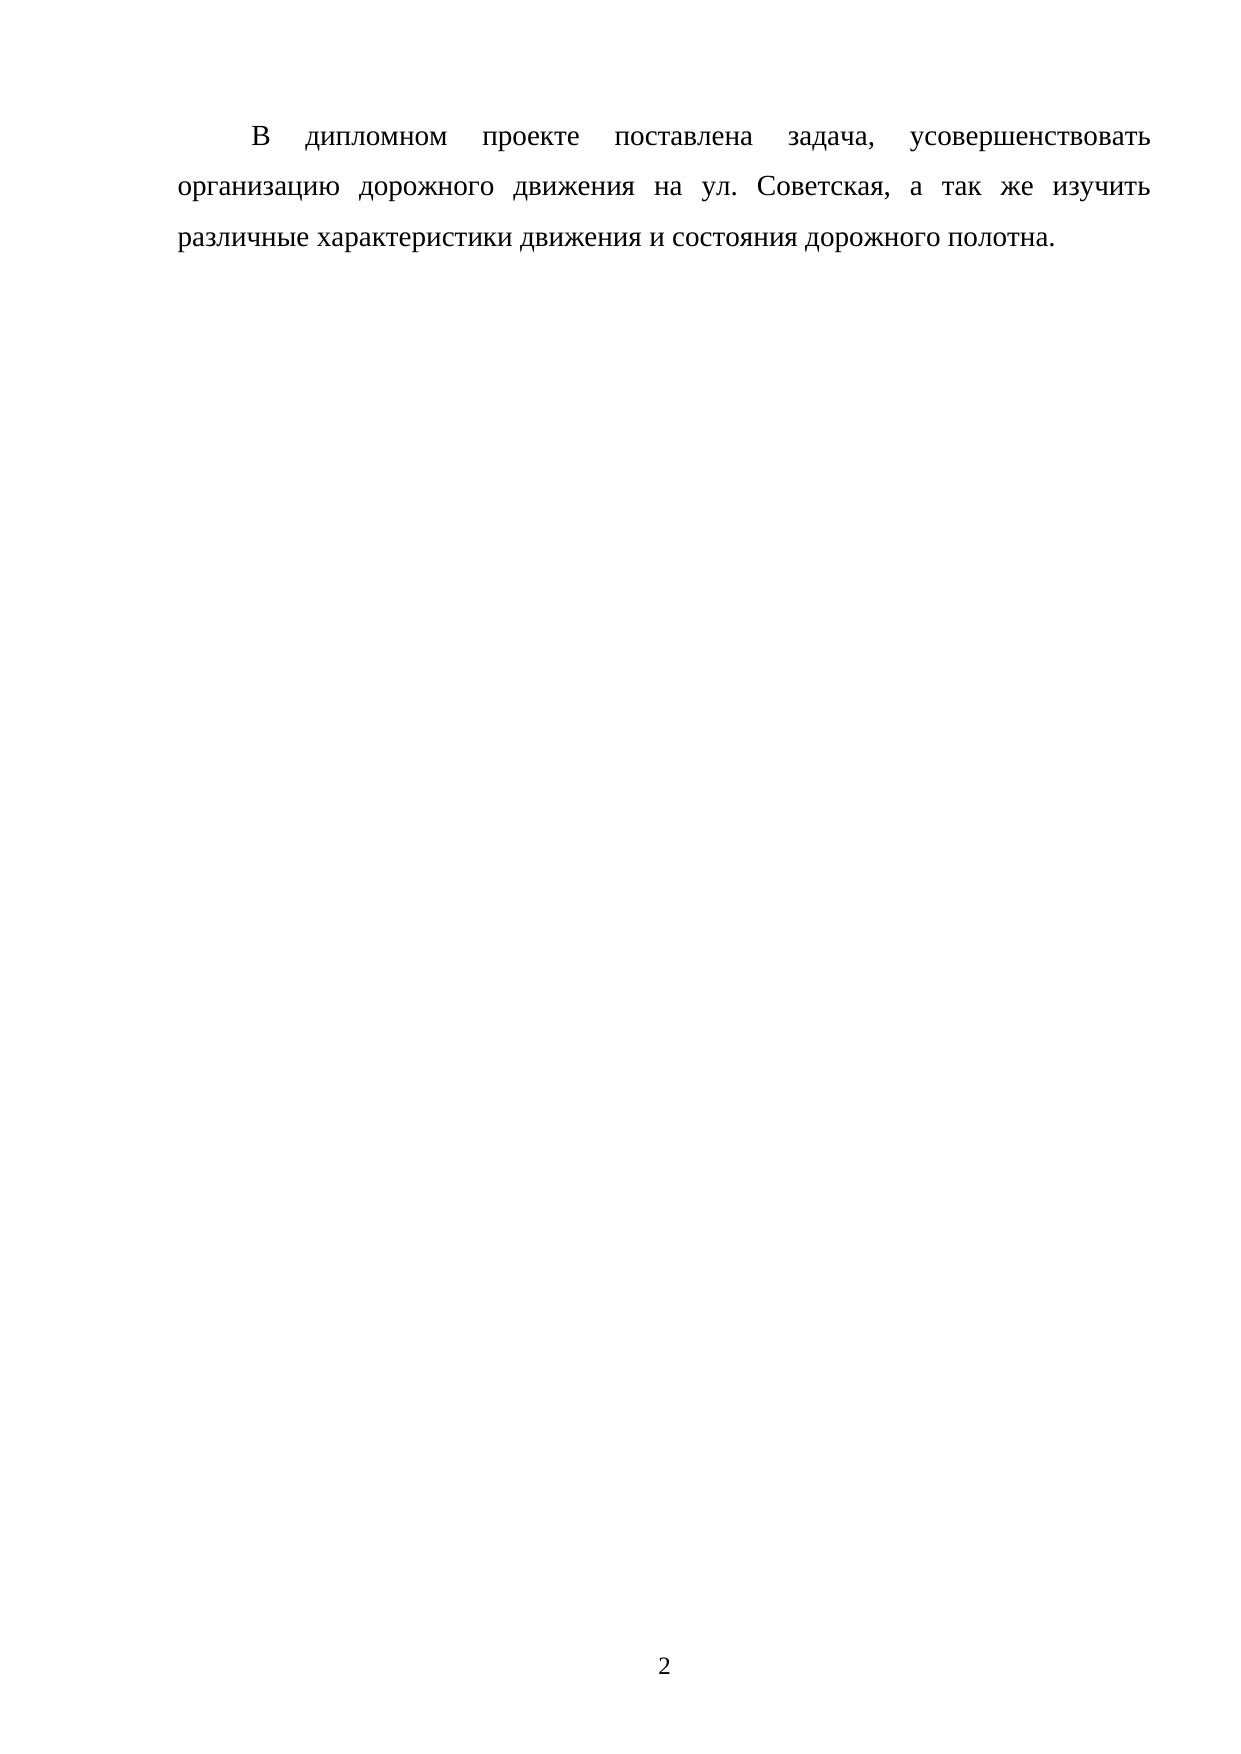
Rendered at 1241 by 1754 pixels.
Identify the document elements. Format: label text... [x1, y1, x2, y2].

text В дипломном проекте поставлена задача, усовершенствовать организацию дорожного движения на ул. Советская, а так же изучить различные характеристики движения и состояния дорожного полотна. [177, 118, 1152, 252]
